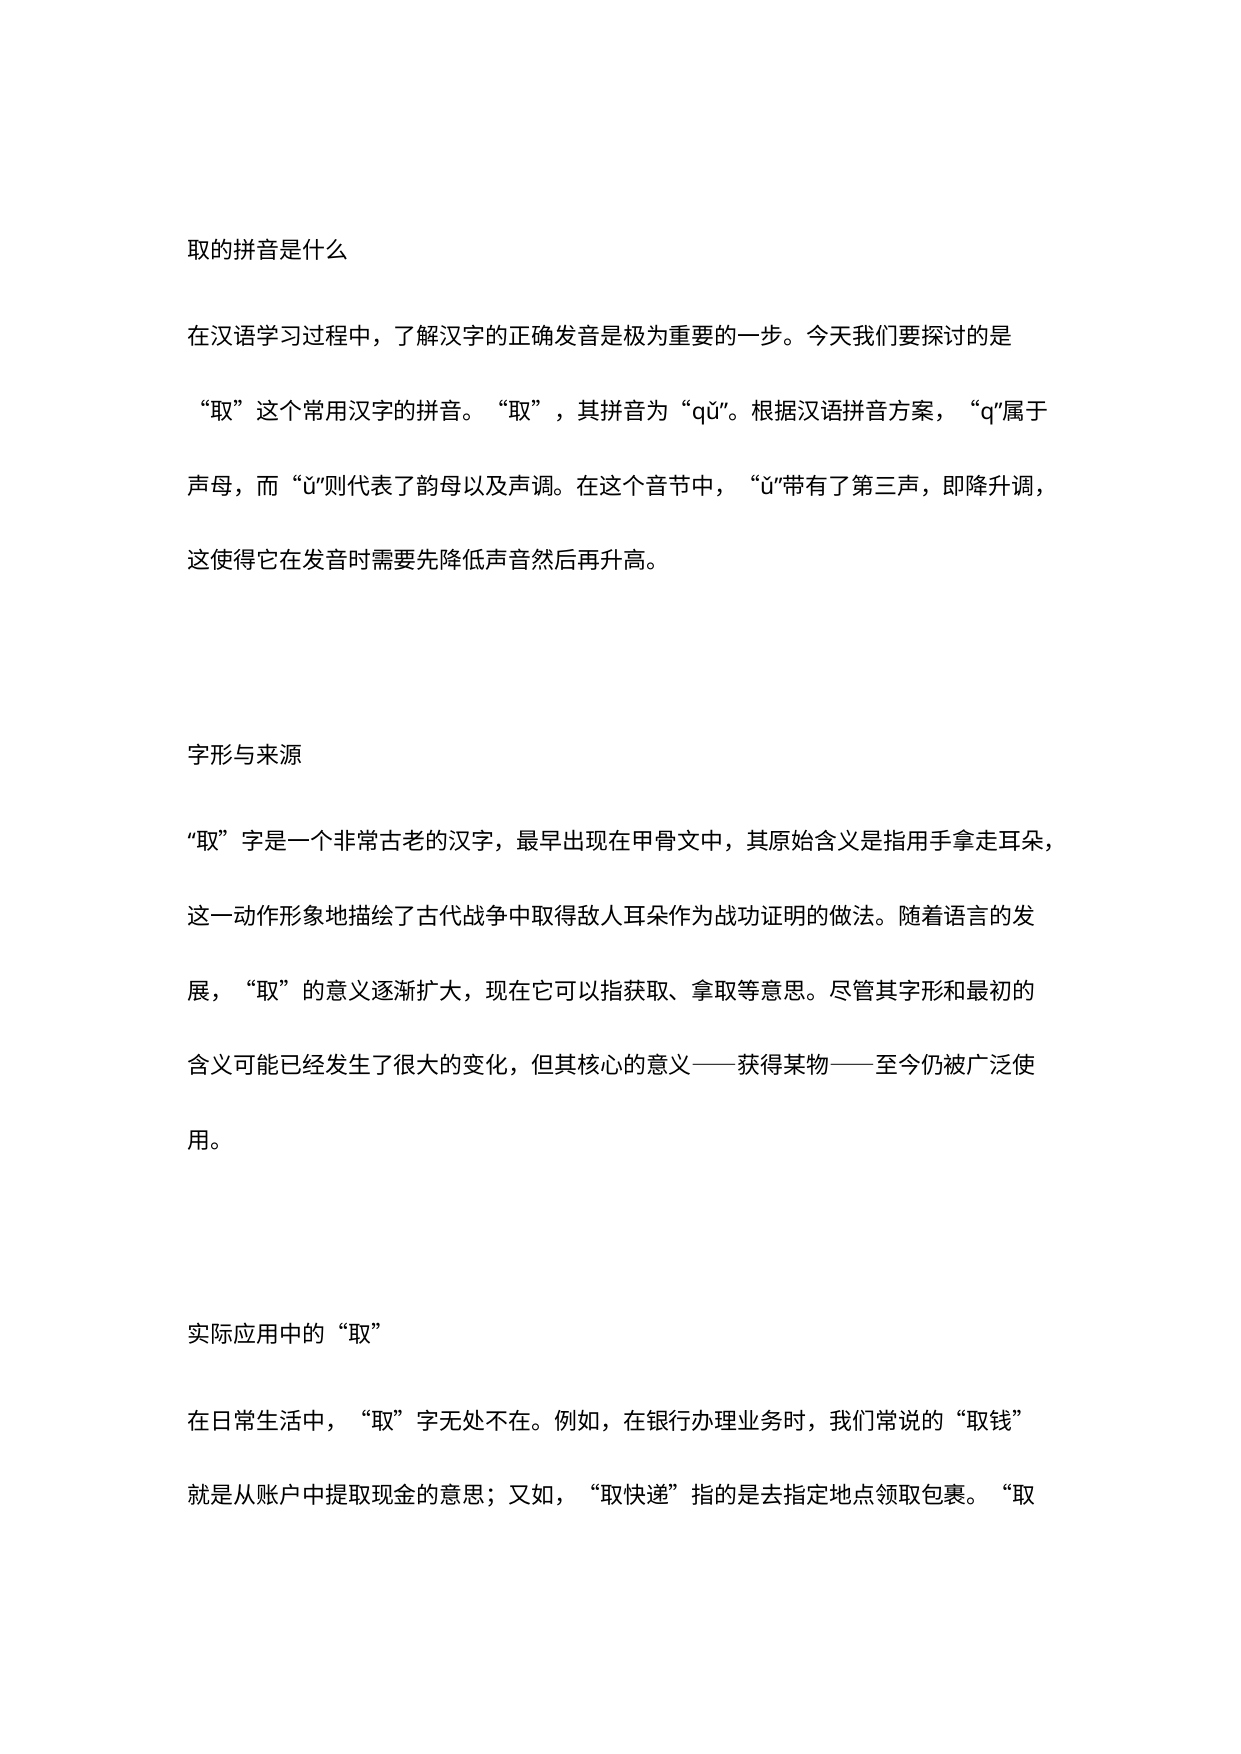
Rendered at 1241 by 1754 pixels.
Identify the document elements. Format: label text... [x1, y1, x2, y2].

text 在汉语学习过程中，了解汉字的正确发音是极为重要的一步。今天我们要探讨的是“取”这个常用汉字的拼音。“取”，其拼音为“qǔ”。根据汉语拼音方案，“q”属于声母，而“ǔ”则代表了韵母以及声调。在这个音节中，“ǔ”带有了第三声，即降升调，这使得它在发音时需要先降低声音然后再升高。 [187, 302, 1053, 591]
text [187, 1387, 1053, 1527]
text “取”字是一个非常古老的汉字，最早出现在甲骨文中，其原始含义是指用手拿走耳朵，这一动作形象地描绘了古代战争中取得敌人耳朵作为战功证明的做法。随着语言的发展，“取”的意义逐渐扩大，现在它可以指获取、拿取等意思。尽管其字形和最初的含义可能已经发生了很大的变化，但其核心的意义——获得某物——至今仍被广泛使用。 [187, 807, 1053, 1171]
text 字形与来源 [187, 721, 1053, 786]
text 实际应用中的“取” [187, 1300, 1053, 1365]
text 取的拼音是什么 [187, 216, 1053, 281]
